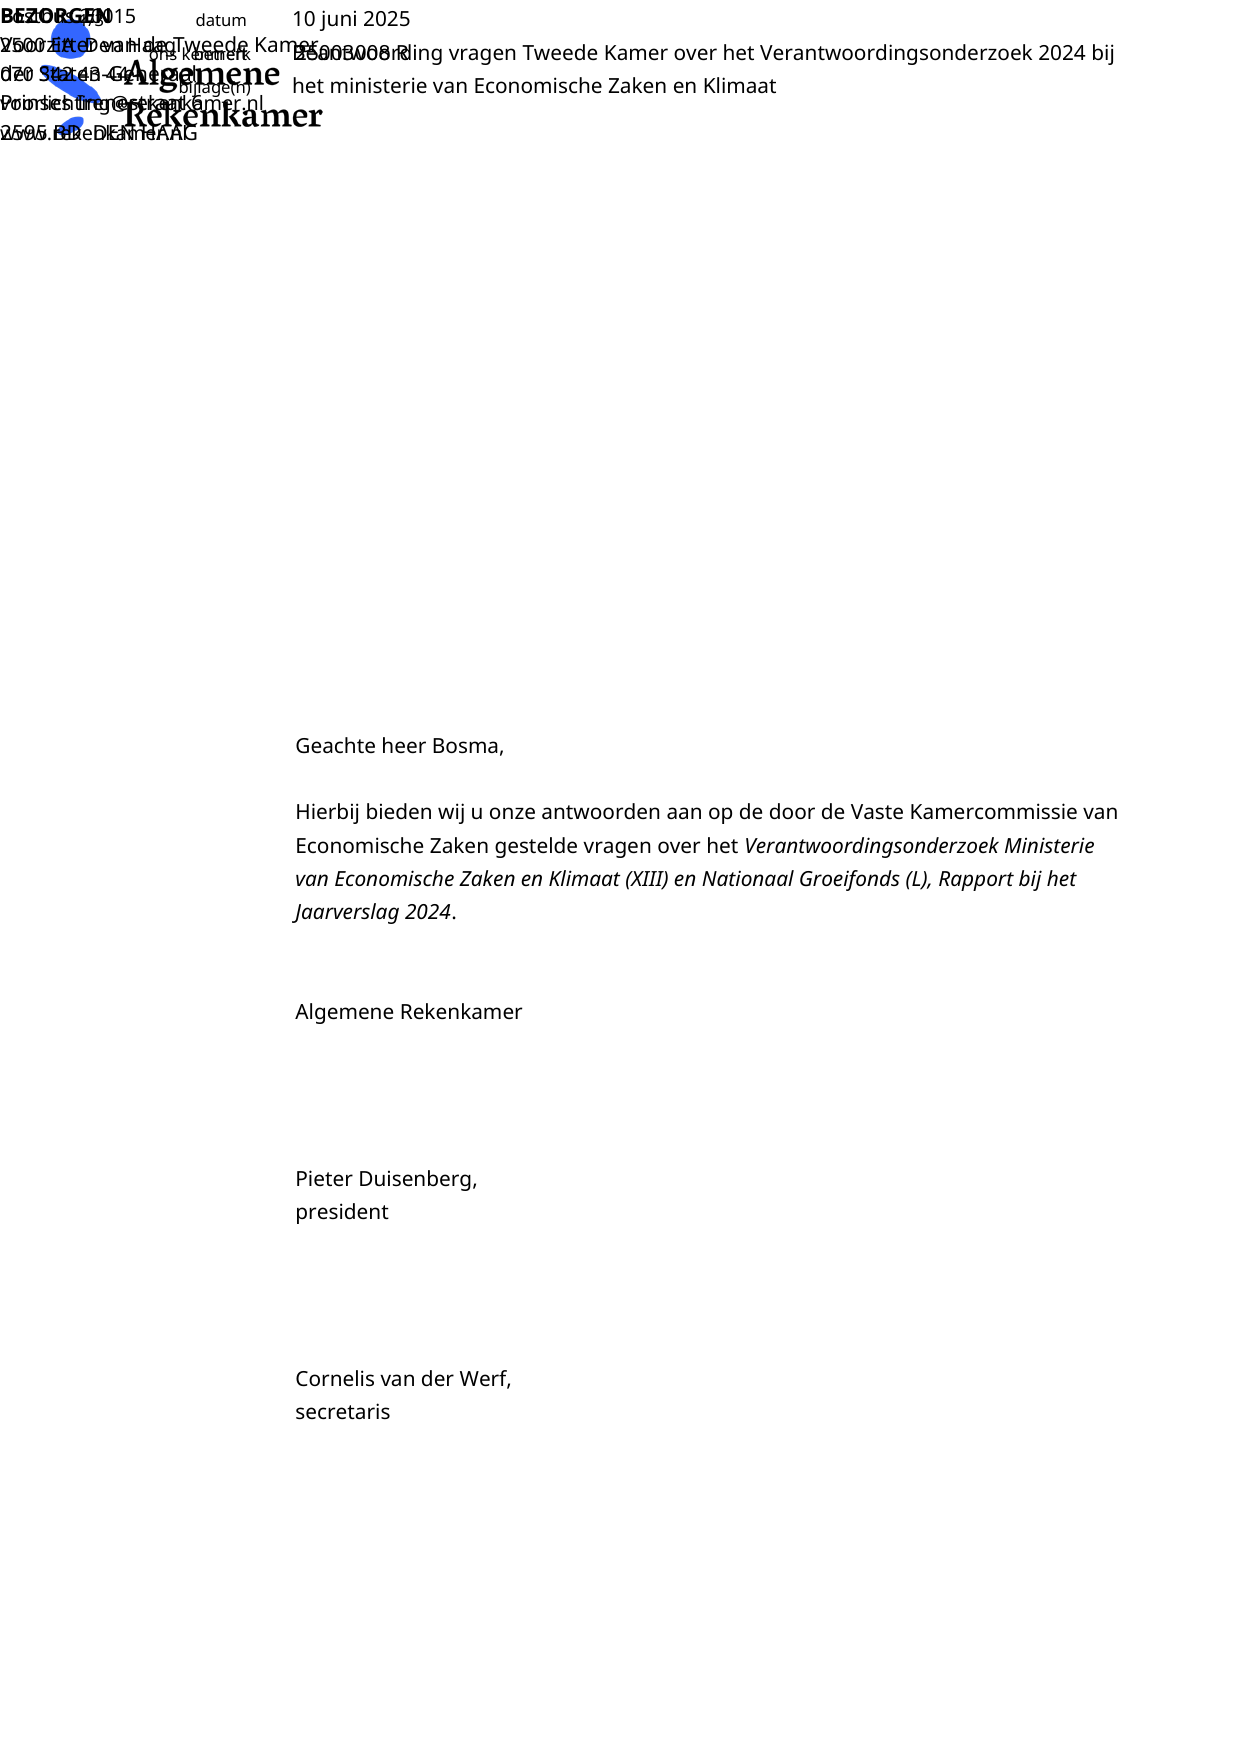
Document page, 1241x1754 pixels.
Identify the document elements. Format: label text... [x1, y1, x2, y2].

text Geachte heer Bosma, [295, 726, 1122, 760]
text Hierbij bieden wij u onze antwoorden aan op de door de Vaste Kamercommissie van Economische Zaken gestelde vragen over het Verantwoordingsonderzoek Ministerie van Economische Zaken en Klimaat (XIII) en Nationaal Groeifonds (L), Rapport bij het Jaarverslag 2024. [295, 793, 1122, 926]
text Algemene Rekenkamer [295, 993, 1122, 1026]
picture [357, 46, 363, 56]
text secretaris [295, 1393, 1122, 1426]
picture [26, 126, 32, 139]
text Cornelis van der Werf, [295, 1360, 1122, 1393]
picture [0, 0, 363, 175]
text president [295, 1193, 1122, 1226]
text Pieter Duisenberg, [295, 1160, 1122, 1193]
